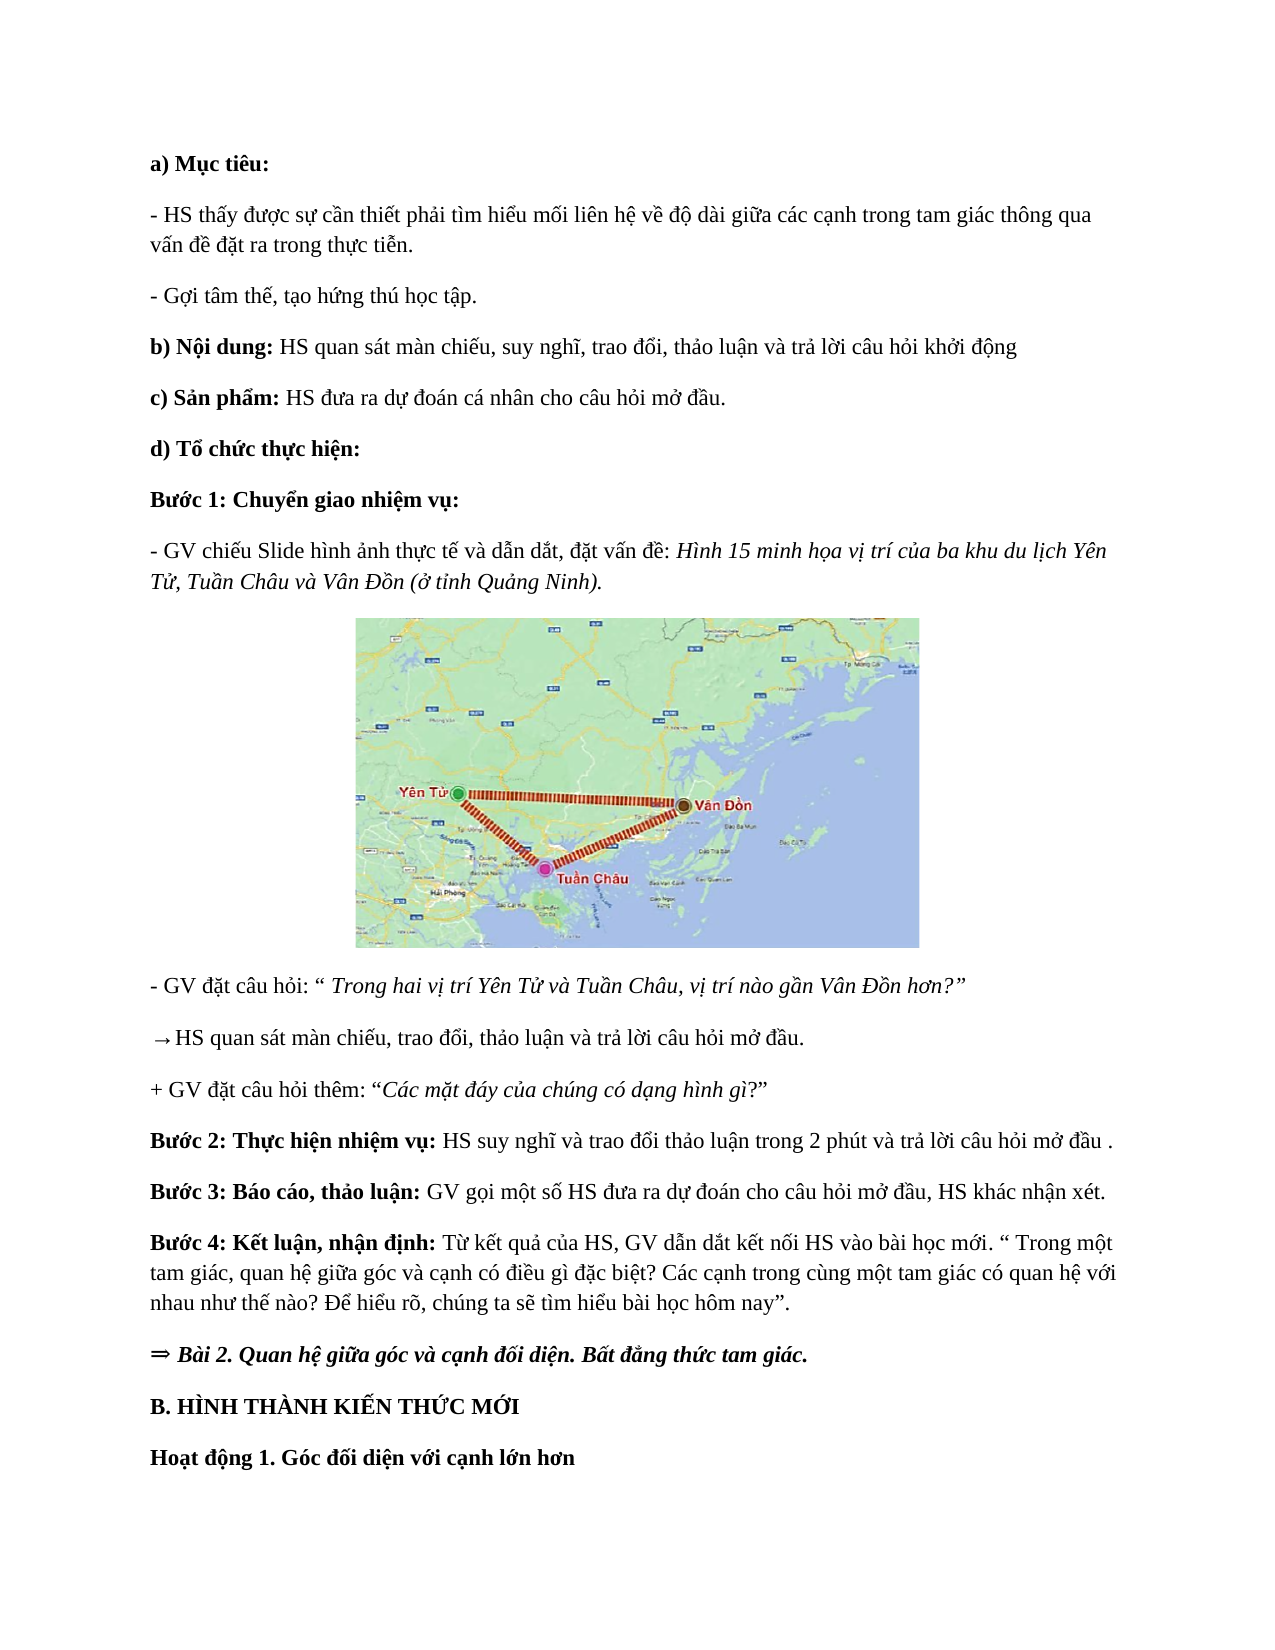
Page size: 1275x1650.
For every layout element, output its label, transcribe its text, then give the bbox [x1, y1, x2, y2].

text Bước 4: Kết luận, nhận định: Từ kết quả của HS, GV dẫn dắt kết nối HS vào bài học mới. “ Trong một tam giác, quan hệ giữa góc và cạnh có điều gì đặc biệt? Các cạnh trong cùng một tam giác có quan hệ với nhau như thế nào? Để hiểu rõ, chúng ta sẽ tìm hiểu bài học hôm nay”. [150, 1229, 1125, 1316]
text - GV đặt câu hỏi: “ Trong hai vị trí Yên Tử và Tuần Châu, vị trí nào gần Vân Đồn hơn?” [150, 972, 1125, 998]
picture [355, 618, 920, 948]
text + GV đặt câu hỏi thêm: “Các mặt đáy của chúng có dạng hình gì?” [150, 1076, 1125, 1102]
text - HS thấy được sự cần thiết phải tìm hiểu mối liên hệ về độ dài giữa các cạnh trong tam giác thông qua vấn đề đặt ra trong thực tiễn. [150, 201, 1125, 258]
text a) Mục tiêu: [150, 150, 1125, 176]
text c) Sản phẩm: HS đưa ra dự đoán cá nhân cho câu hỏi mở đầu. [150, 384, 1125, 411]
text Bài 2. Quan hệ giữa góc và cạnh đối diện. Bất đẳng thức tam giác. [150, 1341, 1125, 1368]
text HS quan sát màn chiếu, trao đổi, thảo luận và trả lời câu hỏi mở đầu. [150, 1023, 1125, 1051]
text Hoạt động 1. Góc đối diện với cạnh lớn hơn [150, 1444, 1125, 1471]
text Bước 1: Chuyển giao nhiệm vụ: [150, 486, 1125, 513]
text Bước 3: Báo cáo, thảo luận: GV gọi một số HS đưa ra dự đoán cho câu hỏi mở đầu, HS khác nhận xét. [150, 1178, 1125, 1204]
text - Gợi tâm thế, tạo hứng thú học tập. [150, 282, 1125, 309]
text B. HÌNH THÀNH KIẾN THỨC MỚI [150, 1393, 1125, 1419]
text d) Tổ chức thực hiện: [150, 435, 1125, 462]
text - GV chiếu Slide hình ảnh thực tế và dẫn dắt, đặt vấn đề: Hình 15 minh họa vị trí của ba khu du lịch Yên Tử, Tuần Châu và Vân Đồn (ở tỉnh Quảng Ninh). [150, 537, 1125, 594]
text Bước 2: Thực hiện nhiệm vụ: HS suy nghĩ và trao đổi thảo luận trong 2 phút và trả lời câu hỏi mở đầu . [150, 1127, 1125, 1153]
text b) Nội dung: HS quan sát màn chiếu, suy nghĩ, trao đổi, thảo luận và trả lời câu hỏi khởi động [150, 333, 1125, 360]
